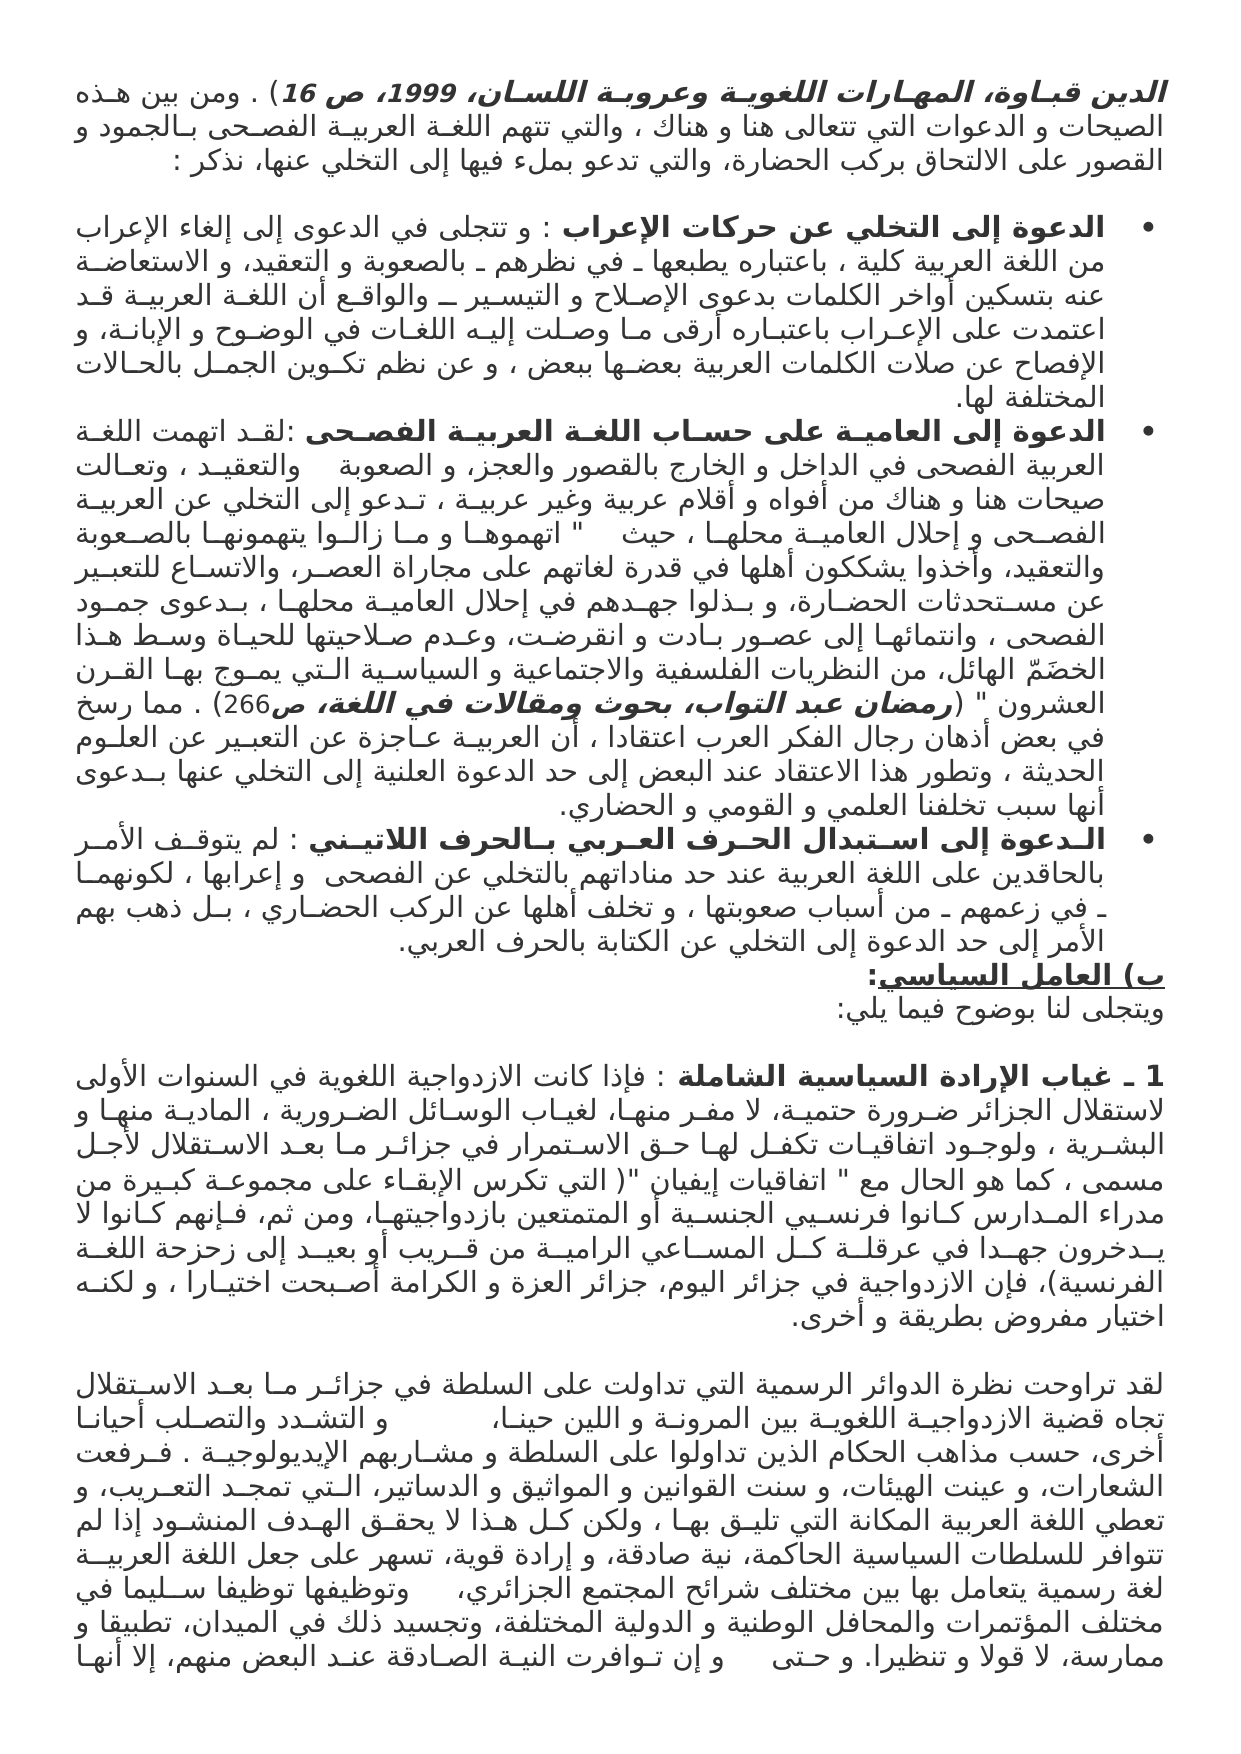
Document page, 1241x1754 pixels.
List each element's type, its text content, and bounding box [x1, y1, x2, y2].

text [75, 75, 1165, 177]
text 1 ـ غياب الإرادة السياسية الشاملة : فإذا كانت الازدواجية اللغوية في السنوات الأولى لاستقلال الجزائر ضرورة حتمية، لا مفر منها، لغياب الوسائل الضرورية ، المادية منها و البشرية ، ولوجود اتفاقيات تكفل لها حق الاستمرار في جزائر ما بعد الاستقلال لأجل مسمى ، كما هو الحال مع " اتفاقيات إيفيان "( التي تكرس الإبقاء على مجموعة كبيرة من مدراء المدارس كانوا فرنسيي الجنسية أو المتمتعين بازدواجيتها، ومن ثم، فإنهم كانوا لا يدخرون جهدا في عرقلة كل المساعي الرامية من قريب أو بعيد إلى زحزحة اللغة الفرنسية)، فإن الازدواجية في جزائر اليوم، جزائر العزة و الكرامة أصبحت اختيارا ، و لكنه اختيار مفروض بطريقة و أخرى. [75, 1026, 1165, 1334]
list الدعوة إلى العامية على حساب اللغة العربية الفصحى :لقد اتهمت اللغة العربية الفصحى في الداخل و الخارج بالقصور والعجز، و الصعوبة والتعقيد ، وتعالت صيحات هنا و هناك من أفواه و أقلام عربية وغير عربية ، تدعو إلى التخلي عن العربية الفصحى و إحلال العامية محلها ، حيث " اتهموها و ما زالوا يتهمونها بالصعوبة والتعقيد، وأخذوا يشككون أهلها في قدرة لغاتهم على مجاراة العصر، والاتساع للتعبير عن مستحدثات الحضارة، و بذلوا جهدهم في إحلال العامية محلها ، بدعوى جمود الفصحى ، وانتمائها إلى عصور بادت و انقرضت، وعدم صلاحيتها للحياة وسط هذا الخضَمّ الهائل، من النظريات الفلسفية والاجتماعية و السياسية التي يموج بها القرن العشرون " (رمضان عبد التواب، بحوث ومقالات في اللغة، ص266) . مما رسخ في بعض أذهان رجال الفكر العرب اعتقادا ، أن العربية عاجزة عن التعبير عن العلوم الحديثة ، وتطور هذا الاعتقاد عند البعض إلى حد الدعوة العلنية إلى التخلي عنها بدعوى أنها سبب تخلفنا العلمي و القومي و الحضاري. [75, 414, 1143, 822]
text ب) العامل السياسي: [75, 958, 1165, 992]
text ويتجلى لنا بوضوح فيما يلي: [75, 992, 1165, 1026]
list الدعوة إلى التخلي عن حركات الإعراب : و تتجلى في الدعوى إلى إلغاء الإعراب من اللغة العربية كلية ، باعتباره يطبعها ـ في نظرهم ـ بالصعوبة و التعقيد، و الاستعاضة عنه بتسكين أواخر الكلمات بدعوى الإصلاح و التيسير ـ والواقع أن اللغة العربية قد اعتمدت على الإعراب باعتباره أرقى ما وصلت إليه اللغات في الوضوح و الإبانة، و الإفصاح عن صلات الكلمات العربية بعضها ببعض ، و عن نظم تكوين الجمل بالحالات المختلفة لها. [75, 211, 1143, 414]
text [75, 1334, 1165, 1673]
list الدعوة إلى استبدال الحرف العربي بالحرف اللاتيني : لم يتوقف الأمر بالحاقدين على اللغة العربية عند حد مناداتهم بالتخلي عن الفصحى و إعرابها ، لكونهما ـ في زعمهم ـ من أسباب صعوبتها ، و تخلف أهلها عن الركب الحضاري ، بل ذهب بهم الأمر إلى حد الدعوة إلى التخلي عن الكتابة بالحرف العربي. [75, 822, 1143, 958]
